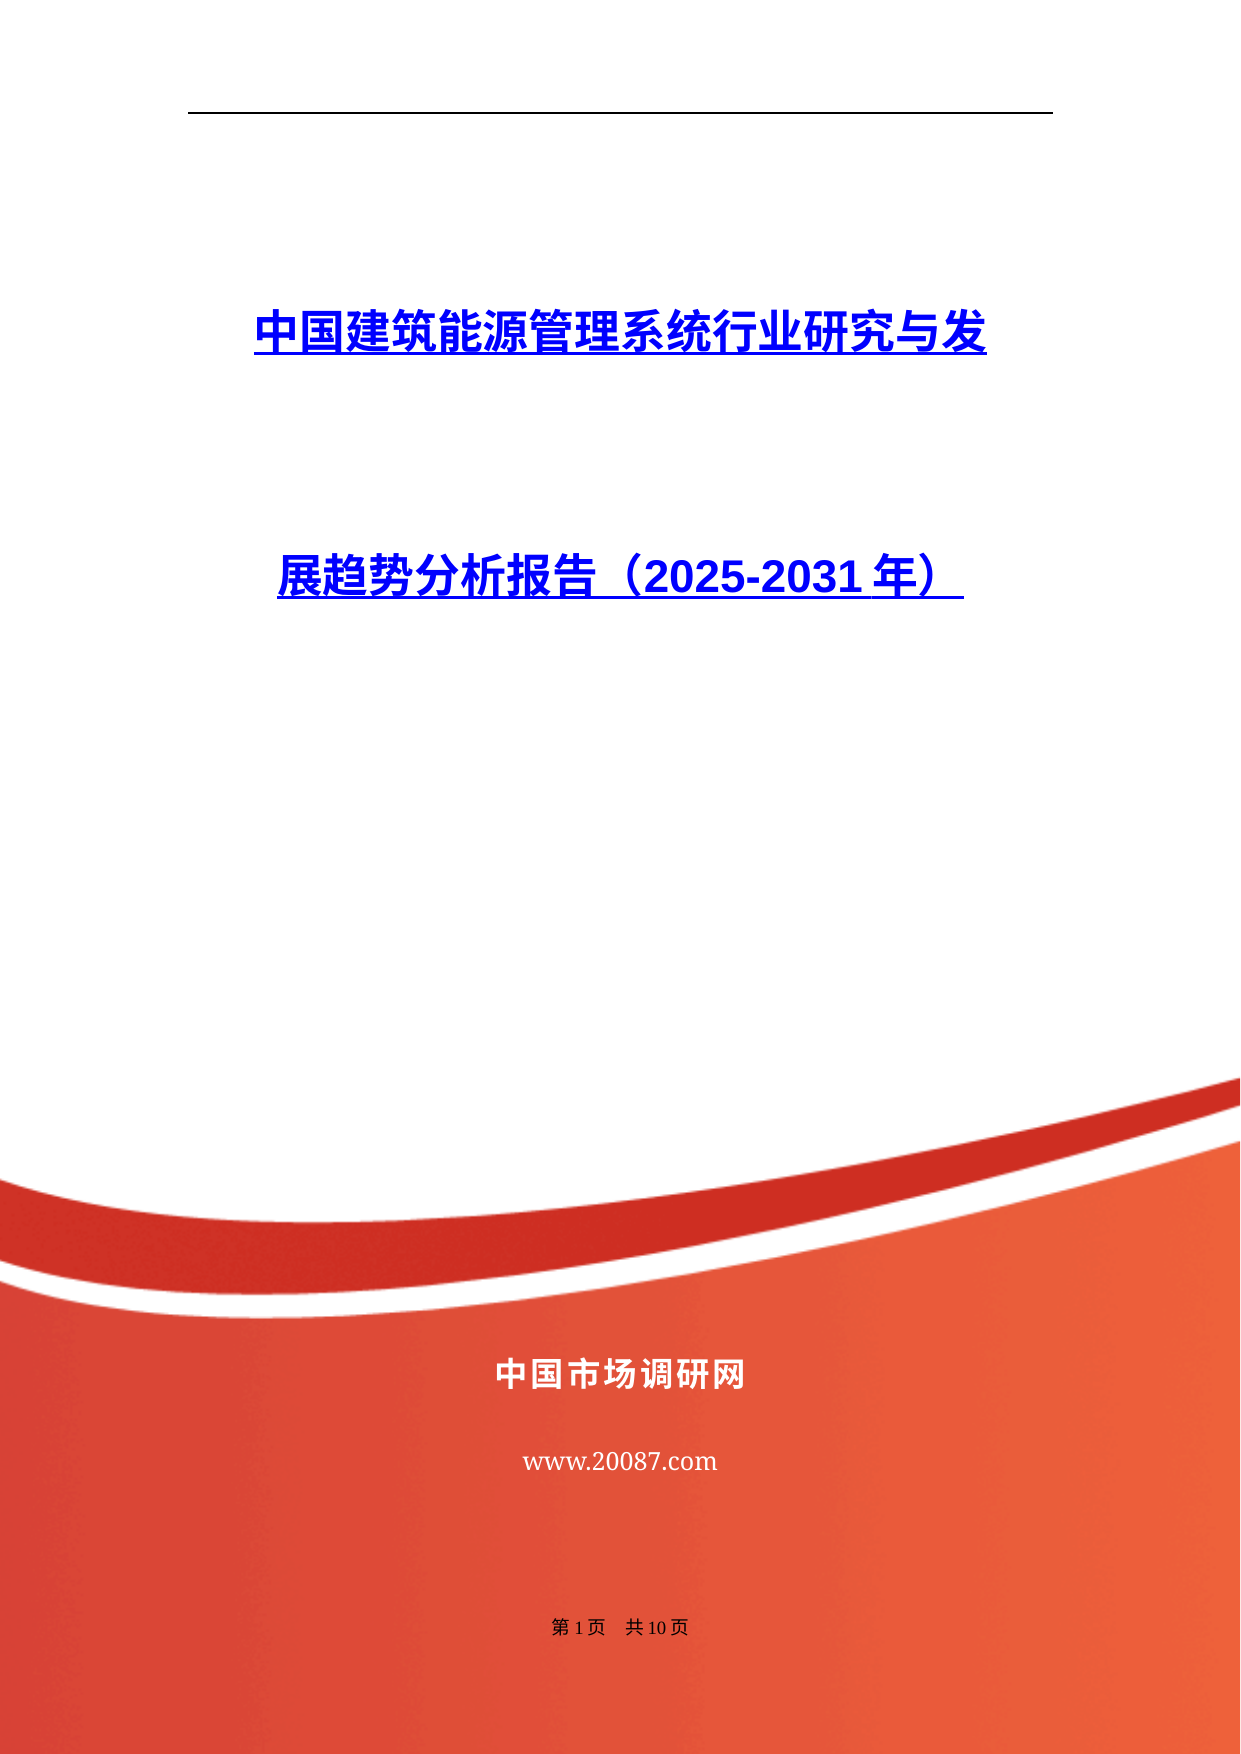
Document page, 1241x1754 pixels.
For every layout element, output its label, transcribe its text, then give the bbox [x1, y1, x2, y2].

text www.20087.com [187, 1428, 1053, 1493]
table_header 中国建筑能源管理系统行业研究与发展趋势分析报告（2025-2031年） [188, 207, 1053, 773]
subtitle 中国市场调研网 [187, 1339, 1053, 1404]
picture [0, 1006, 1241, 1754]
